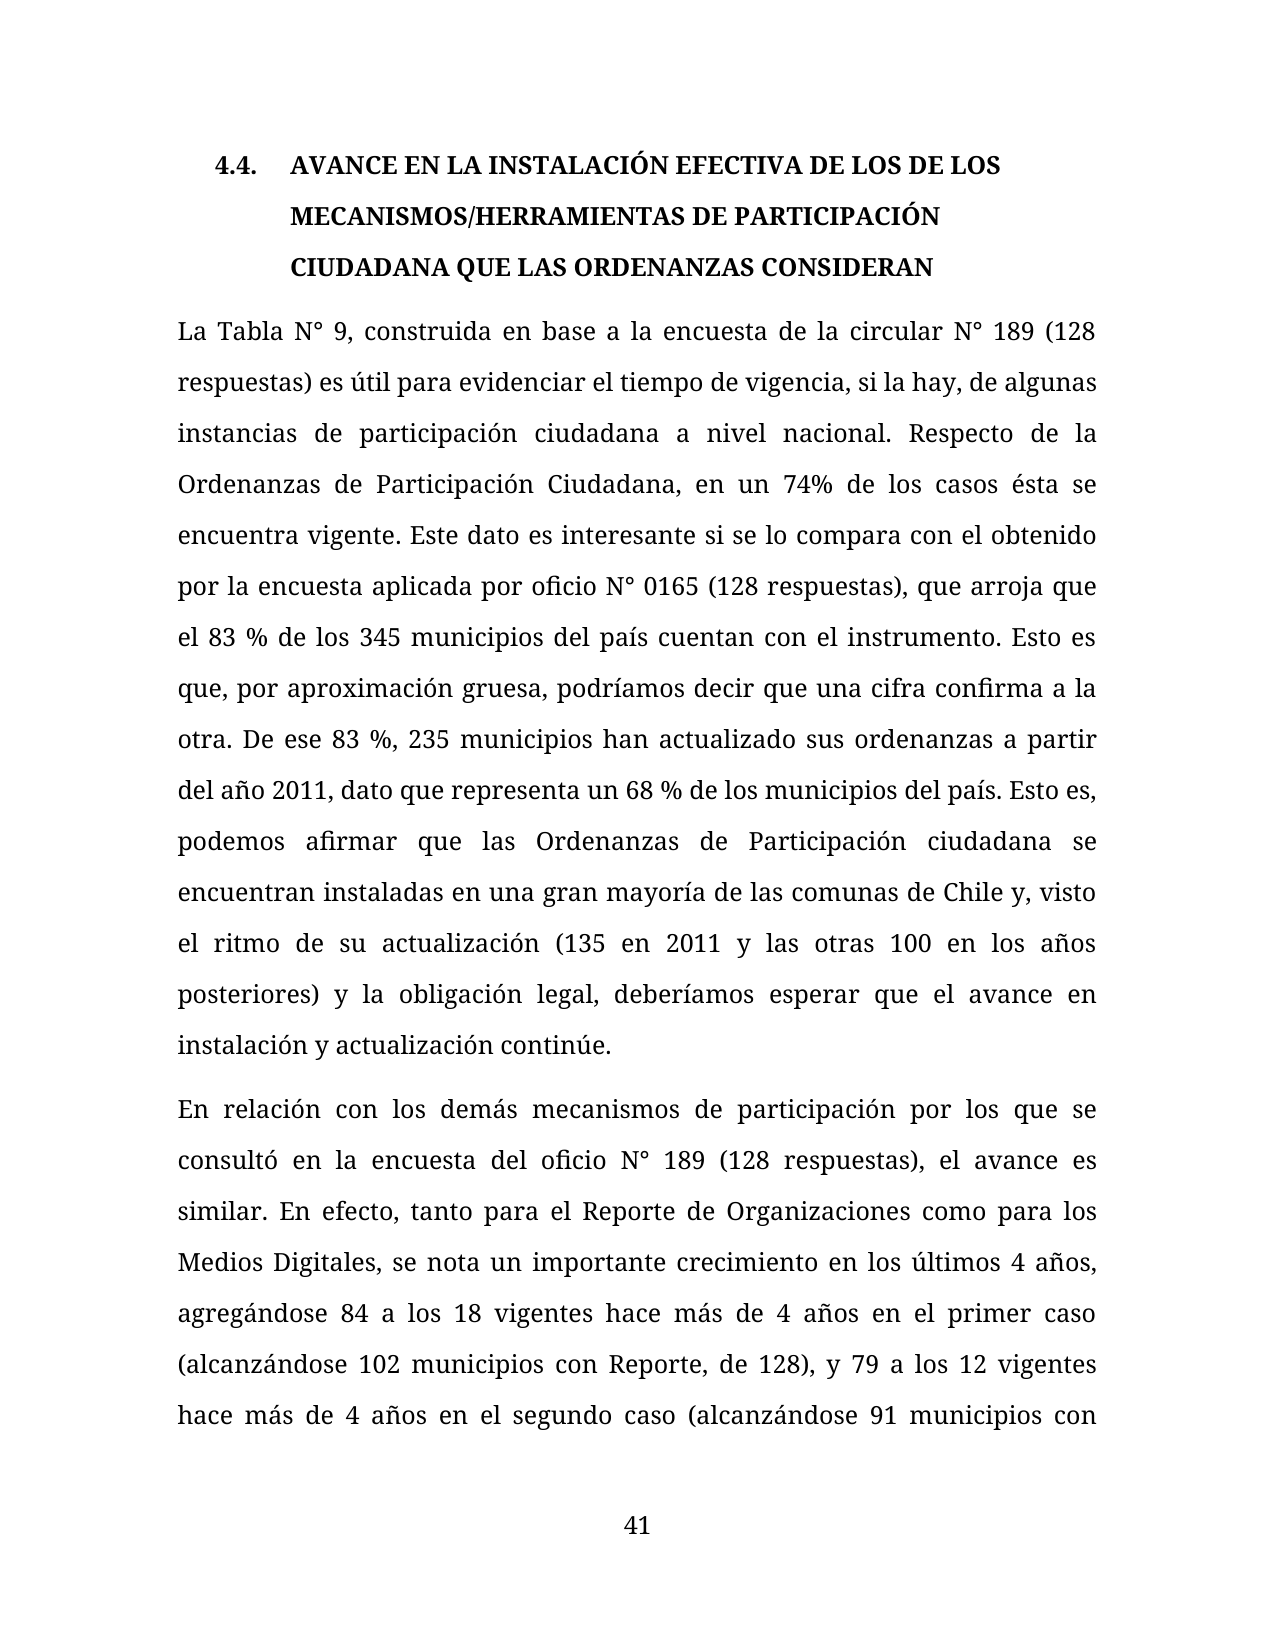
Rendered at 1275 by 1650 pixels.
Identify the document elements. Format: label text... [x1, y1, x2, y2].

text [177, 1091, 1098, 1432]
subtitle AVANCE EN LA INSTALACIÓN EFECTIVA DE LOS DE LOS MECANISMOS/HERRAMIENTAS DE PARTICIPACIÓN CIUDADANA QUE LAS ORDENANZAS CONSIDERAN [215, 148, 1098, 284]
text La Tabla N° 9, construida en base a la encuesta de la circular N° 189 (128 respuestas) es útil para evidenciar el tiempo de vigencia, si la hay, de algunas instancias de participación ciudadana a nivel nacional. Respecto de la Ordenanzas de Participación Ciudadana, en un 74% de los casos ésta se encuentra vigente. Este dato es interesante si se lo compara con el obtenido por la encuesta aplicada por oficio N° 0165 (128 respuestas), que arroja que el 83 % de los 345 municipios del país cuentan con el instrumento. Esto es que, por aproximación gruesa, podríamos decir que una cifra confirma a la otra. De ese 83 %, 235 municipios han actualizado sus ordenanzas a partir del año 2011, dato que representa un 68 % de los municipios del país. Esto es, podemos afirmar que las Ordenanzas de Participación ciudadana se encuentran instaladas en una gran mayoría de las comunas de Chile y, visto el ritmo de su actualización (135 en 2011 y las otras 100 en los años posteriores) y la obligación legal, deberíamos esperar que el avance en instalación y actualización continúe. [177, 313, 1098, 1062]
